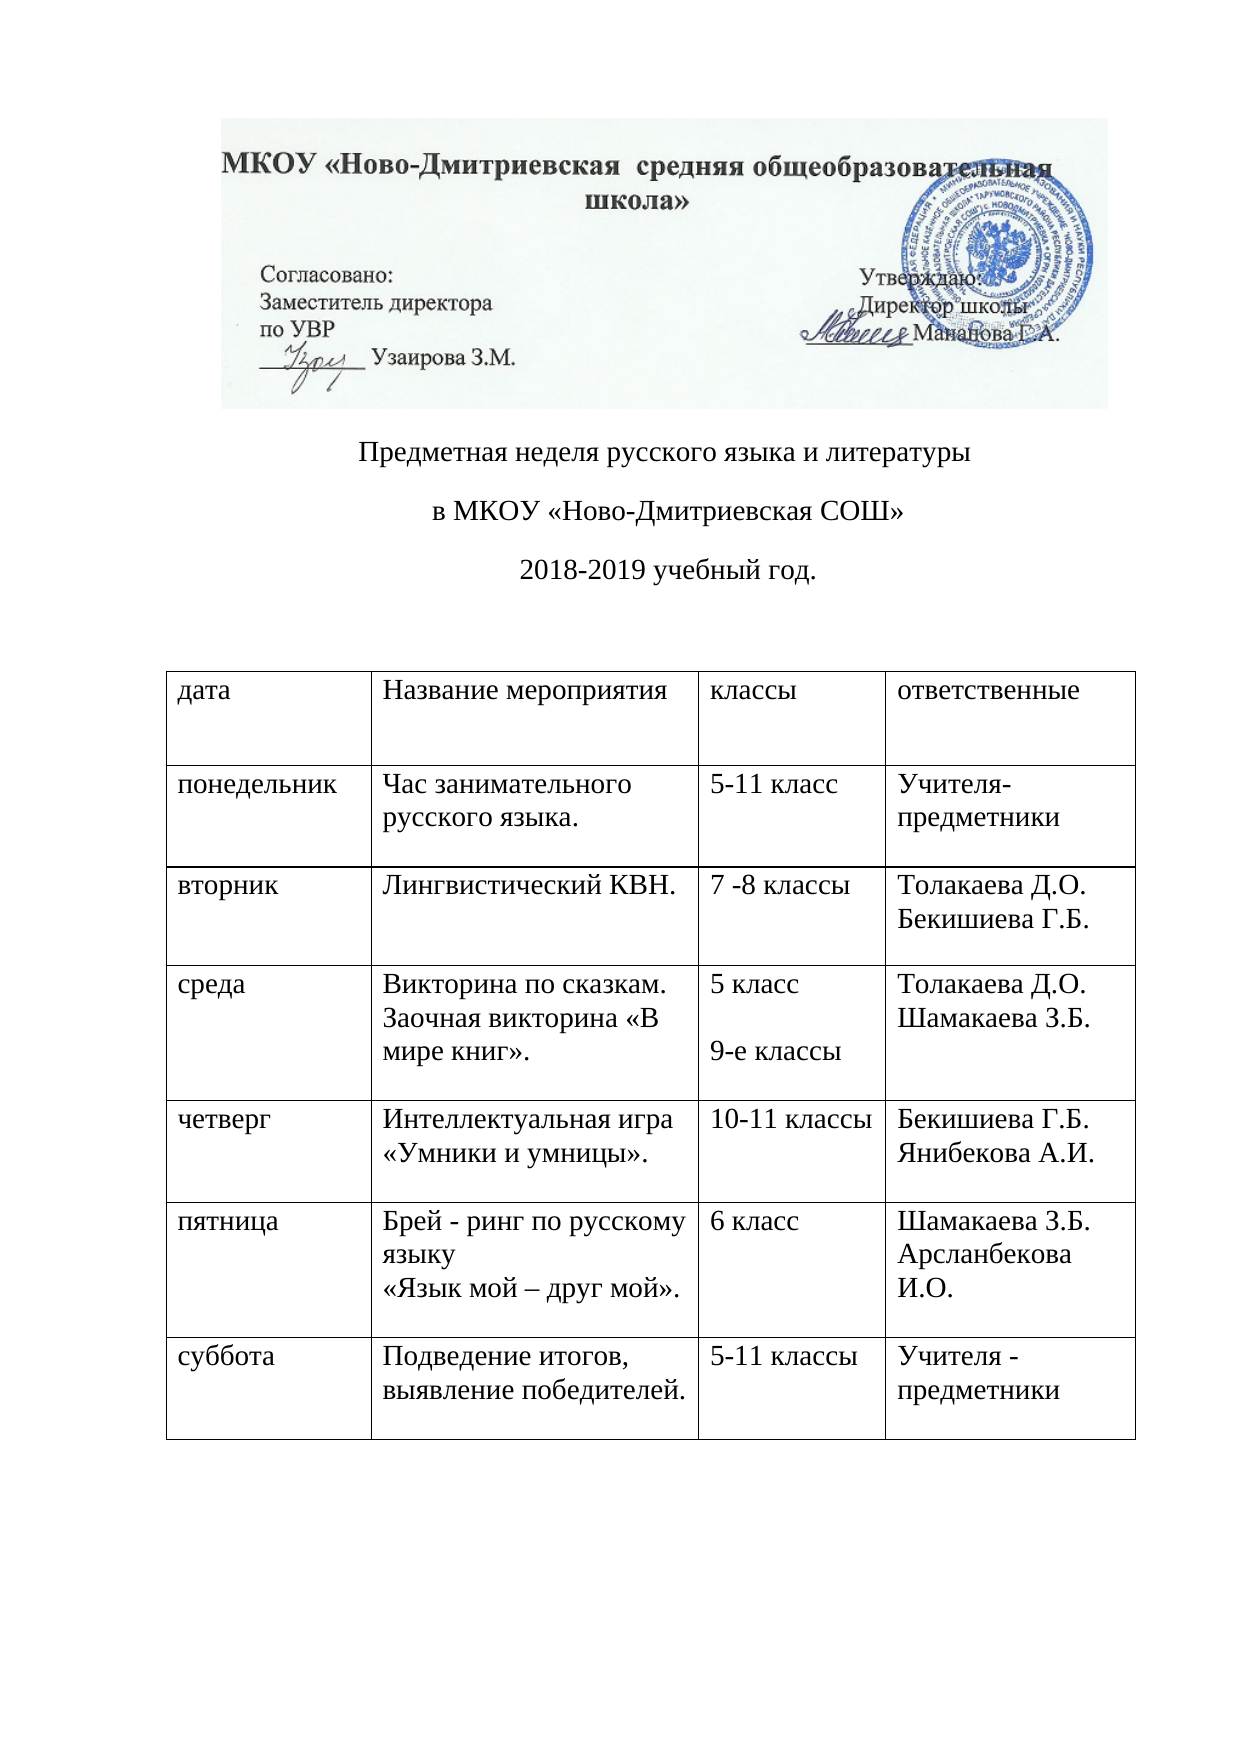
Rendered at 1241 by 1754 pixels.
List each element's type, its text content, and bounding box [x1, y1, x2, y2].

table_cell четверг [167, 1101, 371, 1202]
table_header классы [699, 672, 885, 765]
table_cell 10-11 классы [699, 1101, 885, 1202]
table_header дата [167, 672, 371, 765]
table_cell среда [167, 966, 371, 1100]
text 2018-2019 учебный год. [177, 552, 1152, 586]
table_cell понедельник [167, 766, 371, 866]
table_cell вторник [167, 868, 371, 965]
table_cell Толакаева Д.О. Шамакаева З.Б. [886, 966, 1135, 1100]
table_cell 5-11 классы [699, 1338, 885, 1439]
table_cell пятница [167, 1203, 371, 1337]
table_cell Интеллектуальная игра «Умники и умницы». [372, 1101, 698, 1202]
table_header ответственные [886, 672, 1135, 765]
table_cell Подведение итогов, выявление победителей. [372, 1338, 698, 1439]
table_cell суббота [167, 1338, 371, 1439]
table_cell Бекишиева Г.Б. Янибекова А.И. [886, 1101, 1135, 1202]
table_cell Толакаева Д.О. Бекишиева Г.Б. [886, 868, 1135, 965]
table_cell 7 -8 классы [699, 868, 885, 965]
table_cell Брей - ринг по русскому языку «Язык мой – друг мой». [372, 1203, 698, 1337]
table_cell 6 класс [699, 1203, 885, 1337]
table_cell 5 класс 9-е классы [699, 966, 885, 1100]
table_header Название мероприятия [372, 672, 698, 765]
text Предметная неделя русского языка и литературы [177, 434, 1152, 467]
text в МКОУ «Ново-Дмитриевская СОШ» [177, 493, 1152, 527]
table_cell Учителя - предметники [886, 1338, 1135, 1439]
table_cell Лингвистический КВН. [372, 868, 698, 965]
table_cell Учителя-предметники [886, 766, 1135, 866]
table_cell Час занимательного русского языка. [372, 766, 698, 866]
table_cell Шамакаева З.Б. Арсланбекова И.О. [886, 1203, 1135, 1337]
picture [221, 118, 1108, 409]
table_cell Викторина по сказкам. Заочная викторина «В мире книг». [372, 966, 698, 1100]
table_cell 5-11 класс [699, 766, 885, 866]
